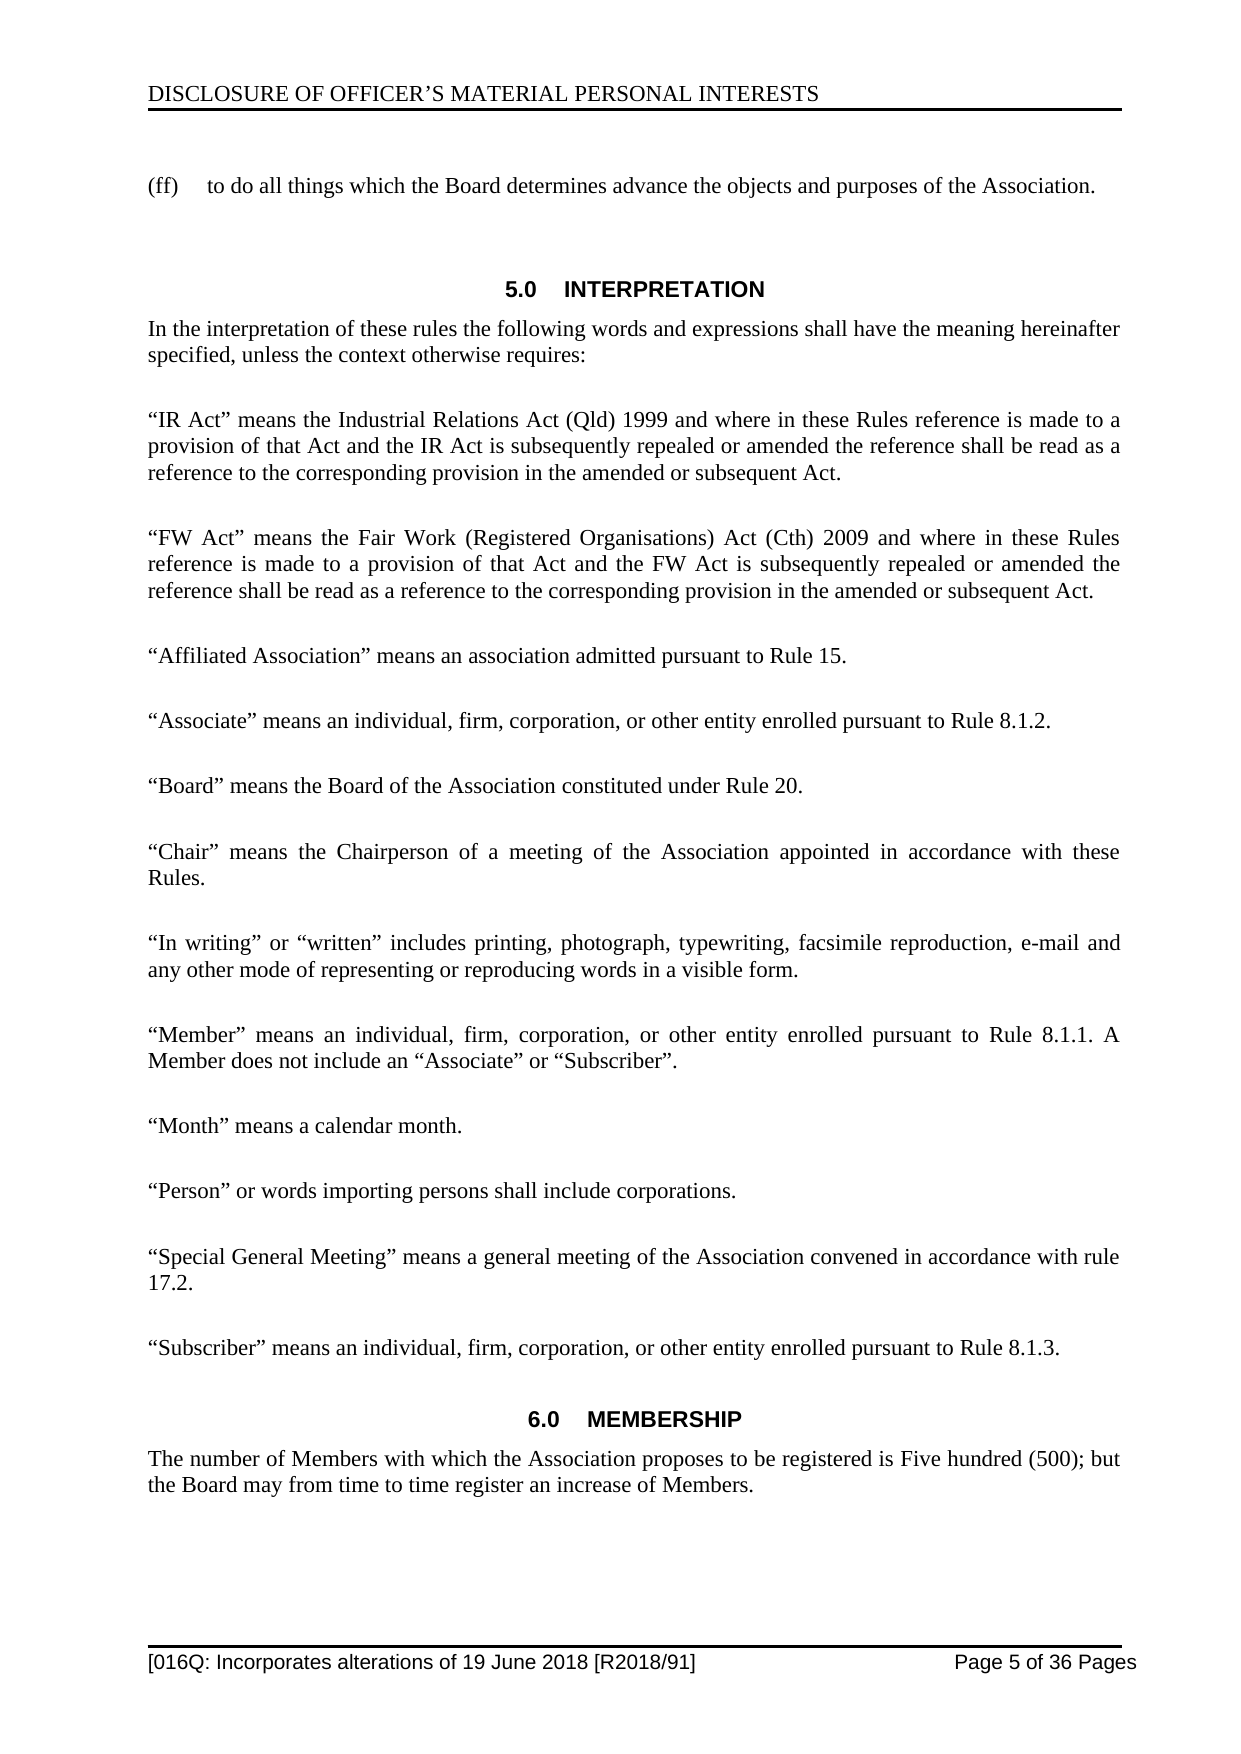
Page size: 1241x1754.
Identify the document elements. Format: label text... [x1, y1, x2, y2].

text “Associate” means an individual, firm, corporation, or other entity enrolled pursuant to Rule 8.1.2. [148, 707, 1122, 734]
text “FW Act” means the Fair Work (Registered Organisations) Act (Cth) 2009 and where in these Rules reference is made to a provision of that Act and the FW Act is subsequently repealed or amended the reference shall be read as a reference to the corresponding provision in the amended or subsequent Act. [148, 524, 1122, 603]
text “IR Act” means the Industrial Relations Act (Qld) 1999 and where in these Rules reference is made to a provision of that Act and the IR Act is subsequently repealed or amended the reference shall be read as a reference to the corresponding provision in the amended or subsequent Act. [148, 406, 1122, 485]
text “Affiliated Association” means an association admitted pursuant to Rule 15. [148, 642, 1122, 668]
text “Person” or words importing persons shall include corporations. [148, 1178, 1122, 1204]
text “In writing” or “written” includes printing, photograph, typewriting, facsimile reproduction, e-mail and any other mode of representing or reproducing words in a visible form. [148, 929, 1122, 982]
text In the interpretation of these rules the following words and expressions shall have the meaning hereinafter specified, unless the context otherwise requires: [148, 315, 1122, 367]
subtitle 6.0 MEMBERSHIP [148, 1406, 1122, 1432]
text “Chair” means the Chairperson of a meeting of the Association appointed in accordance with these Rules. [148, 838, 1122, 890]
text (ff) to do all things which the Board determines advance the objects and purposes of the Association. [148, 172, 1122, 198]
text “Subscriber” means an individual, firm, corporation, or other entity enrolled pursuant to Rule 8.1.3. [148, 1334, 1122, 1361]
subtitle 5.0 INTERPRETATION [148, 276, 1122, 302]
text “Special General Meeting” means a general meeting of the Association convened in accordance with rule 17.2. [148, 1243, 1122, 1296]
text “Month” means a calendar month. [148, 1112, 1122, 1139]
text “Member” means an individual, firm, corporation, or other entity enrolled pursuant to Rule 8.1.1. A Member does not include an “Associate” or “Subscriber”. [148, 1021, 1122, 1073]
text “Board” means the Board of the Association constituted under Rule 20. [148, 772, 1122, 799]
text The number of Members with which the Association proposes to be registered is Five hundred (500); but the Board may from time to time register an increase of Members. [148, 1445, 1122, 1497]
